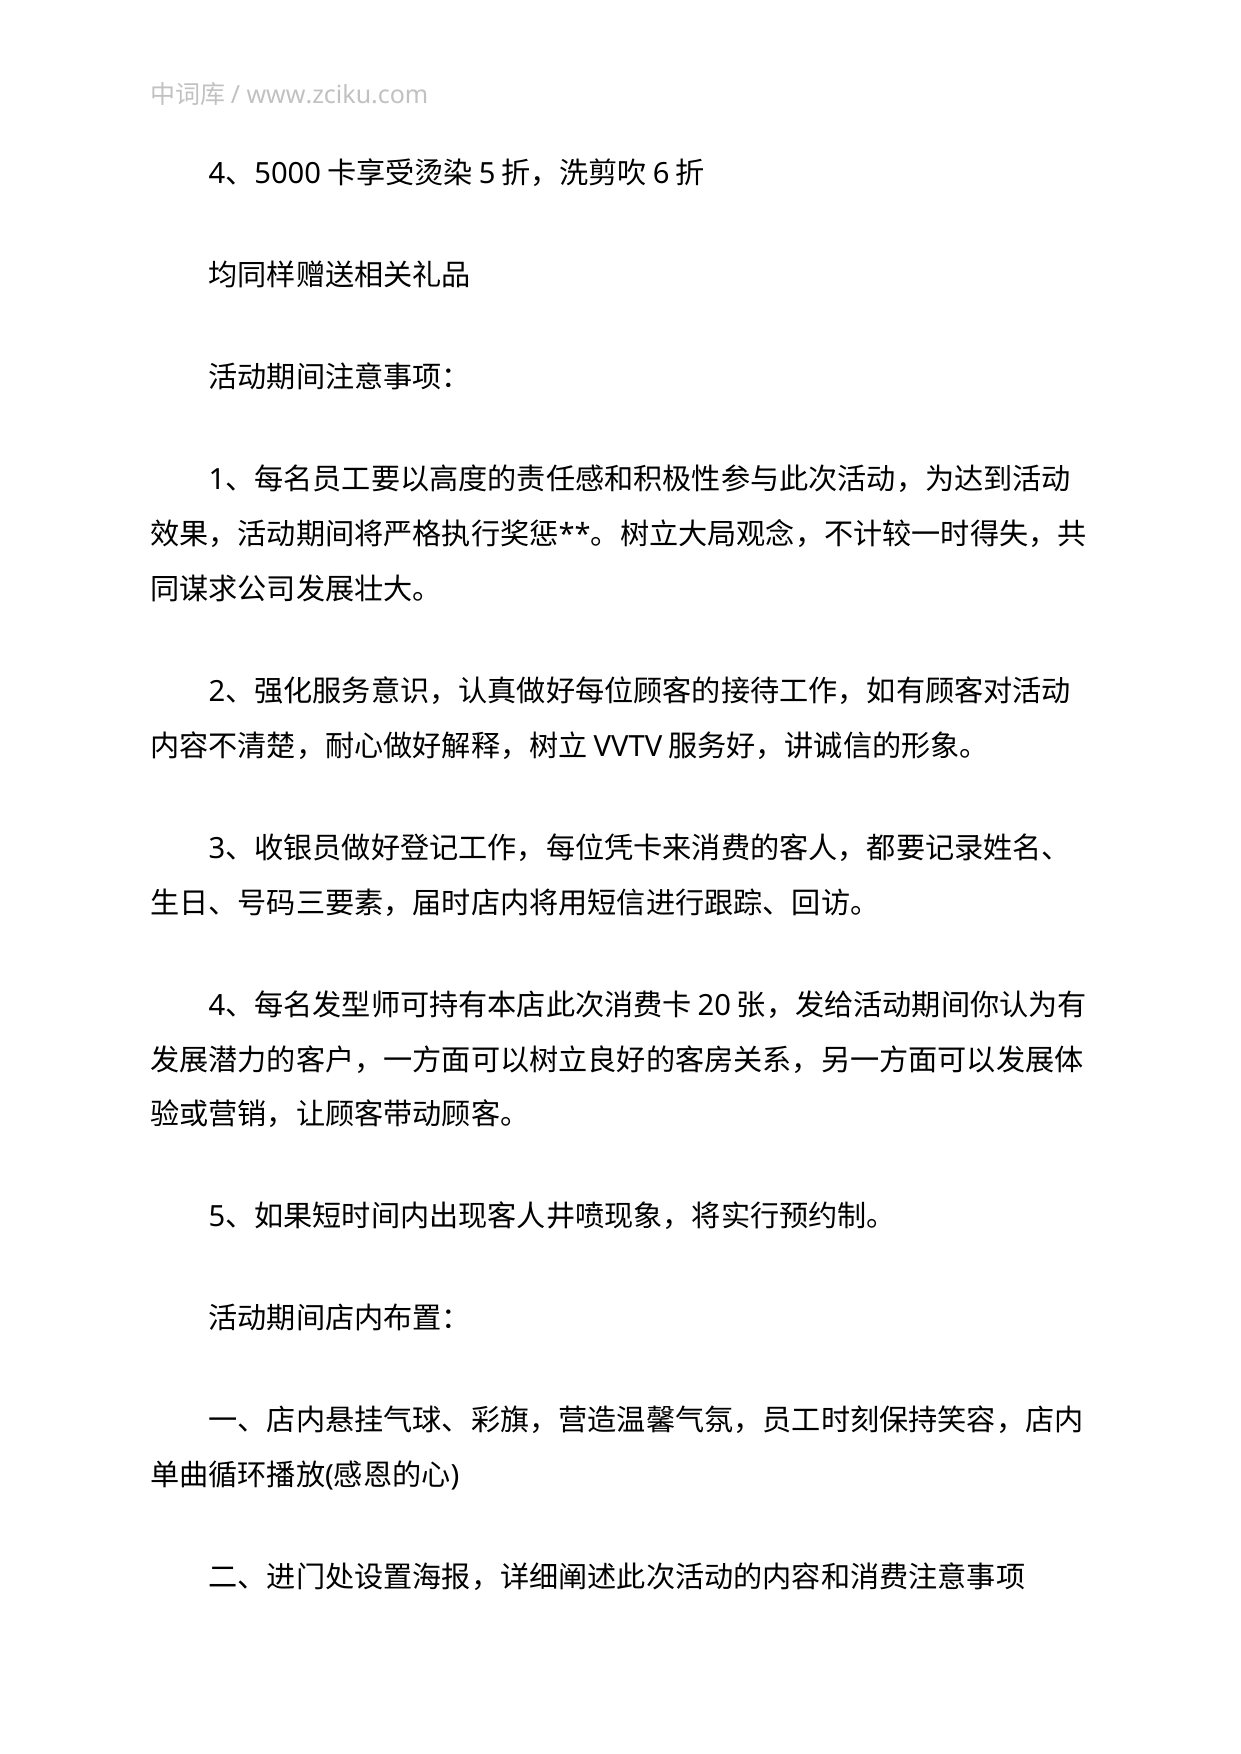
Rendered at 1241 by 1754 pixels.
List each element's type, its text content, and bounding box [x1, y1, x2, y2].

text 1、每名员工要以高度的责任感和积极性参与此次活动，为达到活动效果，活动期间将严格执行奖惩**。树立大局观念，不计较一时得失，共同谋求公司发展壮大。 [150, 456, 1090, 608]
text 2、强化服务意识，认真做好每位顾客的接待工作，如有顾客对活动内容不清楚，耐心做好解释，树立VVTV服务好，讲诚信的形象。 [150, 667, 1090, 765]
text 一、店内悬挂气球、彩旗，营造温馨气氛，员工时刻保持笑容，店内单曲循环播放(感恩的心) [150, 1396, 1090, 1494]
text 活动期间店内布置： [150, 1295, 1090, 1337]
text 活动期间注意事项： [150, 354, 1090, 396]
text 二、进门处设置海报，详细阐述此次活动的内容和消费注意事项 [150, 1553, 1090, 1596]
text 3、收银员做好登记工作，每位凭卡来消费的客人，都要记录姓名、生日、号码三要素，届时店内将用短信进行跟踪、回访。 [150, 824, 1090, 922]
text 5、如果短时间内出现客人井喷现象，将实行预约制。 [150, 1193, 1090, 1235]
text 均同样赠送相关礼品 [150, 252, 1090, 294]
text 4、每名发型师可持有本店此次消费卡20张，发给活动期间你认为有发展潜力的客户，一方面可以树立良好的客房关系，另一方面可以发展体验或营销，让顾客带动顾客。 [150, 981, 1090, 1133]
text 4、5000卡享受烫染5折，洗剪吹6折 [150, 150, 1090, 192]
